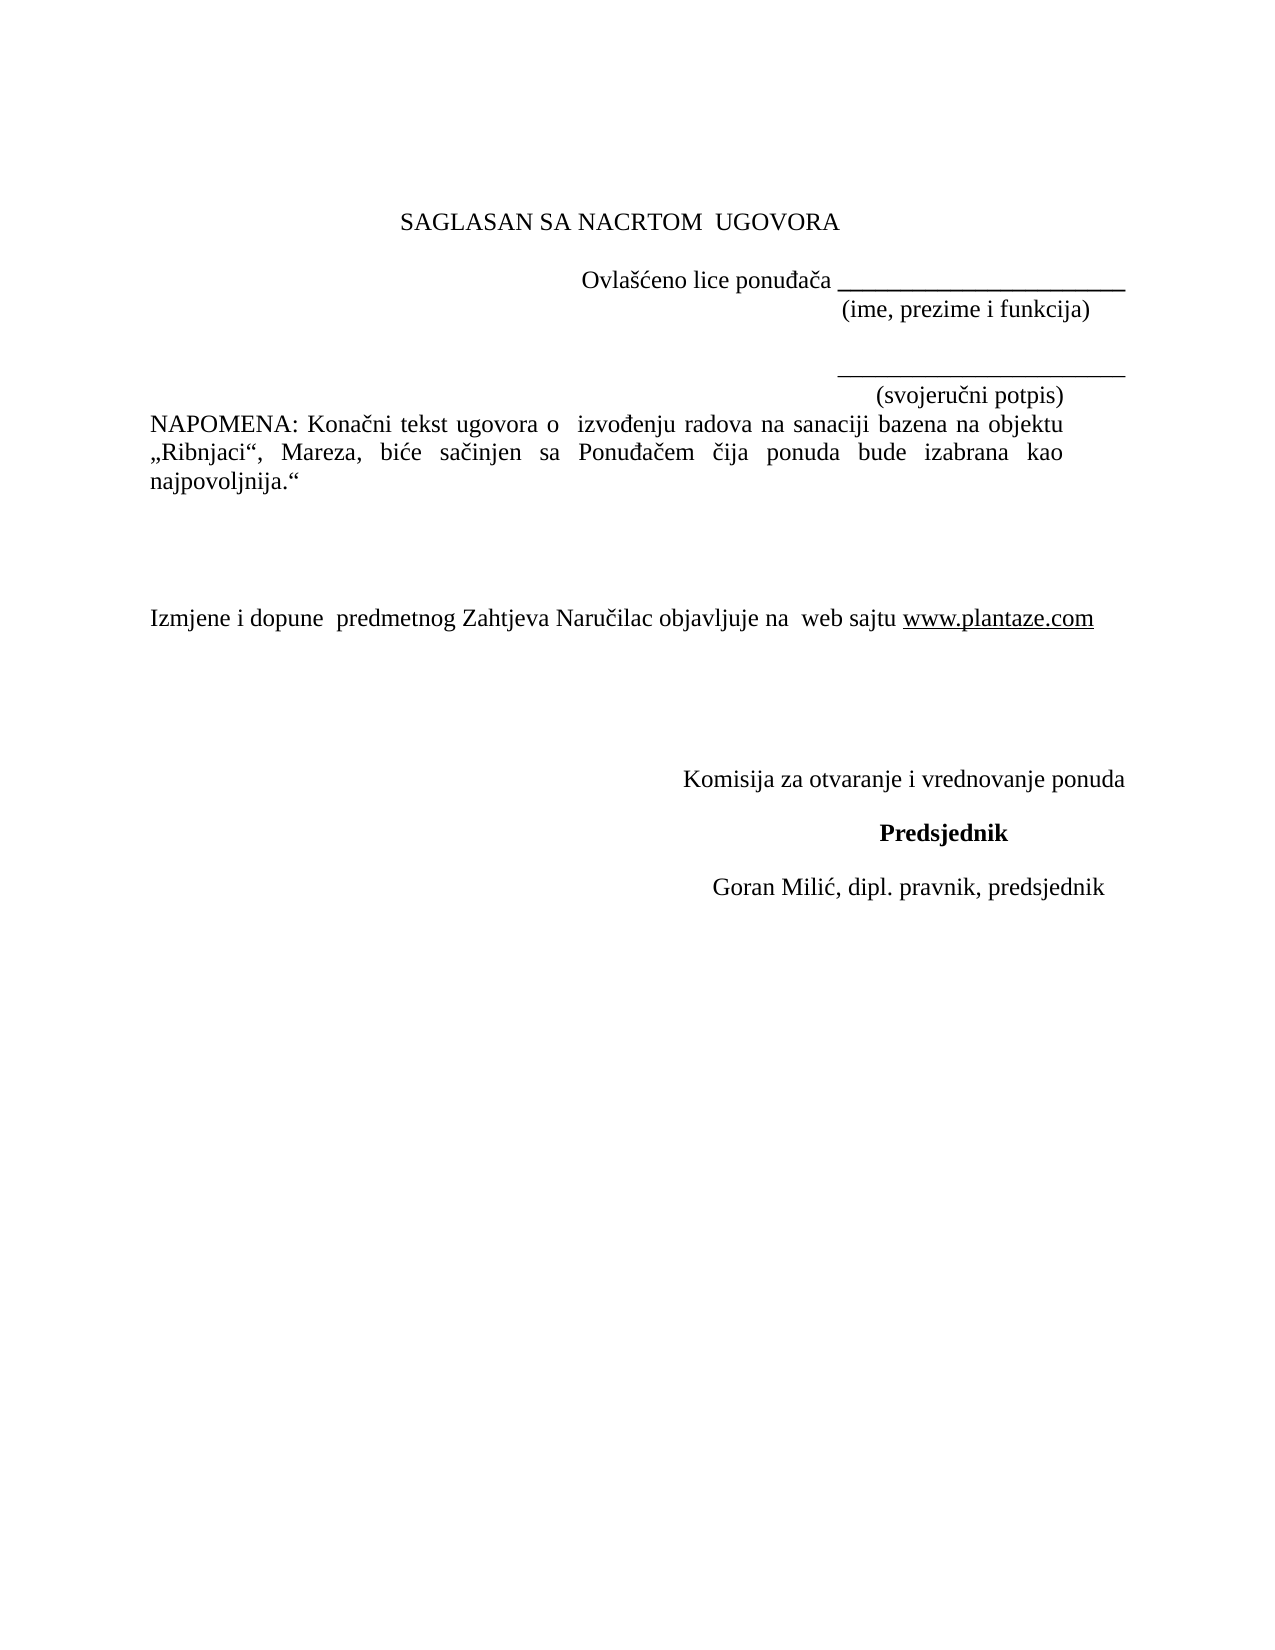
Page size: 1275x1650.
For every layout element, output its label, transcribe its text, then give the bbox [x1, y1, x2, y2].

text (svojeručni potpis) [150, 380, 1064, 409]
text _______________________ [150, 351, 1125, 380]
text Izmjene i dopune predmetnog Zahtjeva Naručilac objavljuje na web sajtu www.plantaze.com [150, 603, 1125, 631]
text Komisija za otvaranje i vrednovanje ponuda [150, 764, 1125, 793]
text SAGLASAN SA NACRTOM UGOVORA [150, 207, 1125, 236]
text Predsjednik [225, 818, 1125, 847]
text NAPOMENA: Konačni tekst ugovora o izvođenju radova na sanaciji bazena na objektu „Ribnjaci“, Mareza, biće sačinjen sa Ponuđačem čija ponuda bude izabrana kao najpovoljnija.“ [150, 409, 1064, 495]
text Goran Milić, dipl. pravnik, predsjednik [300, 872, 1125, 901]
text Ovlašćeno lice ponuđača _______________________ [150, 265, 1125, 294]
text (ime, prezime i funkcija) [150, 294, 1090, 322]
